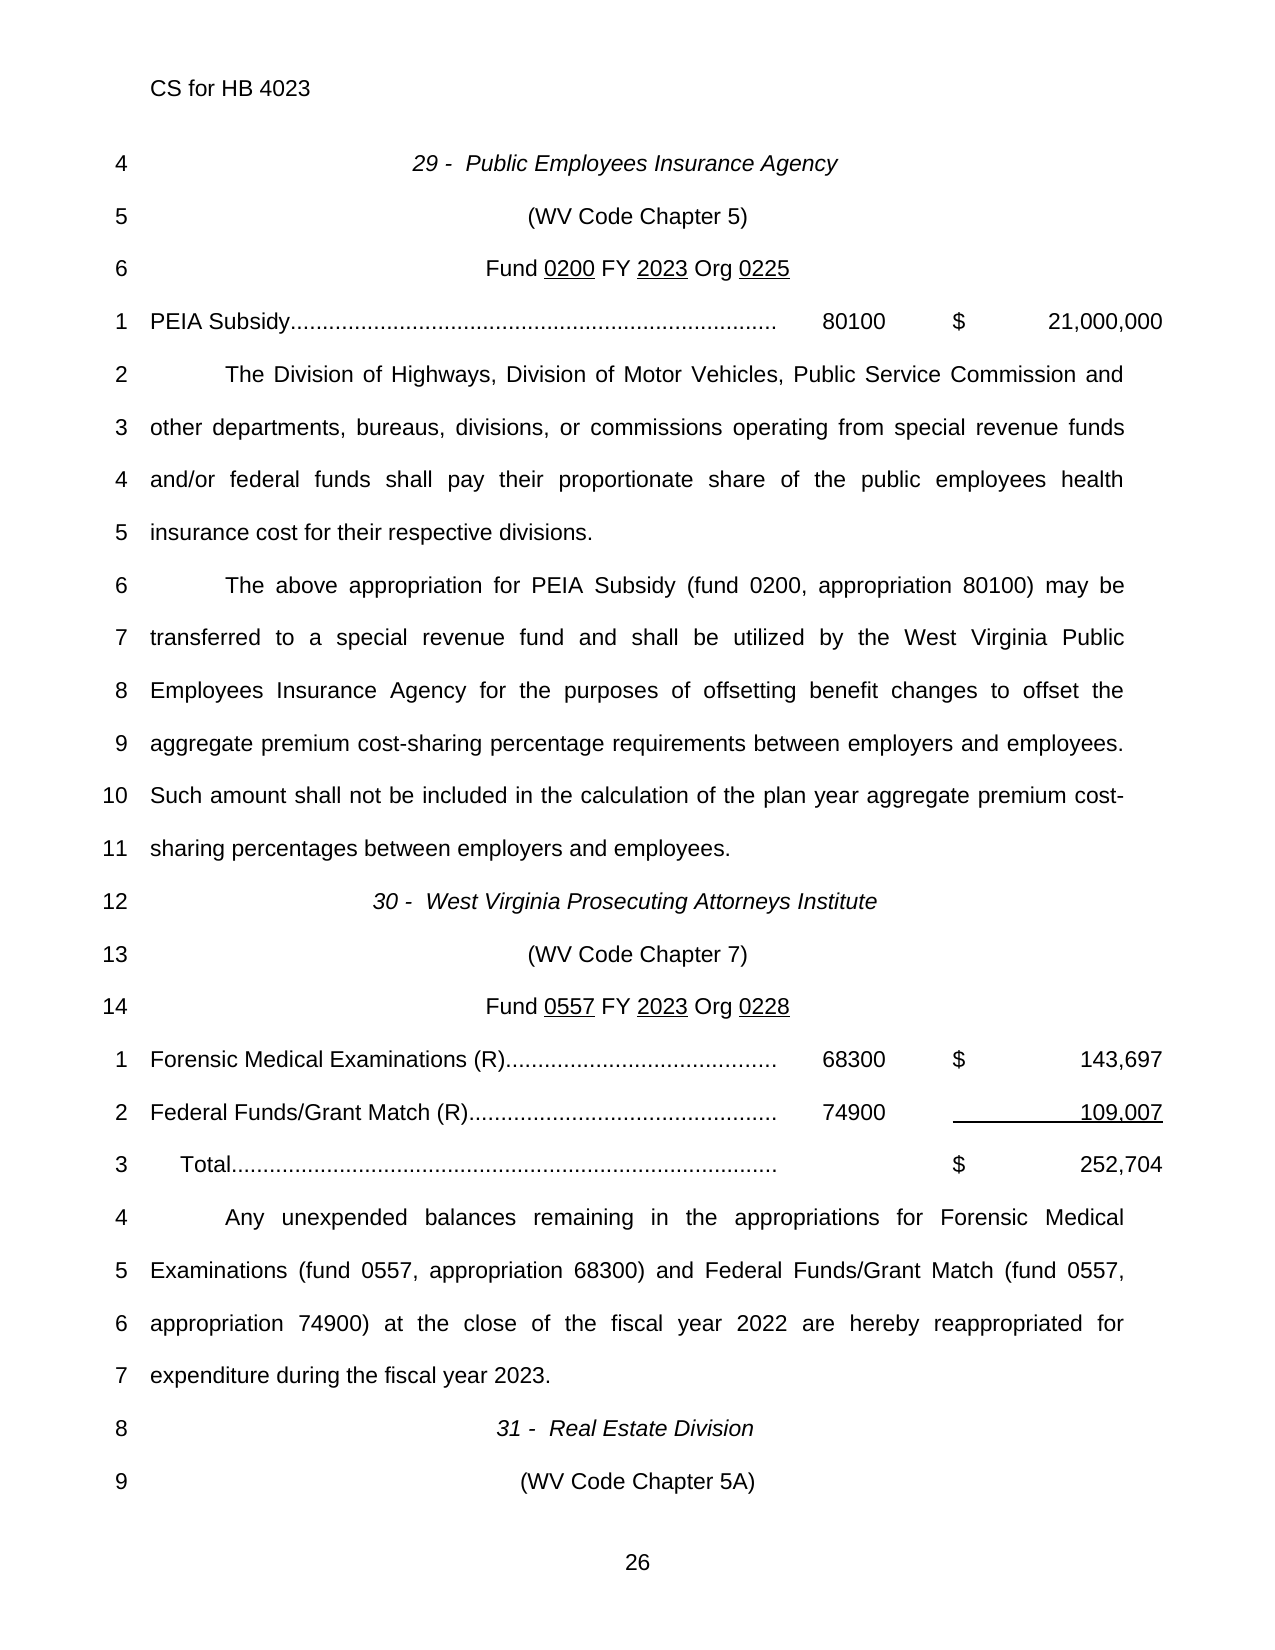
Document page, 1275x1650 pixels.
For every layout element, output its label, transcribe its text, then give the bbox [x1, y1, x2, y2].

text Fund 0557 FY 2023 Org 0228 [150, 993, 1125, 1020]
text The Division of Highways, Division of Motor Vehicles, Public Service Commission and other departments, bureaus, divisions, or commissions operating from special revenue funds and/or federal funds shall pay their proportionate share of the public employees health insurance cost for their respective divisions. [150, 361, 1125, 545]
list West Virginia Prosecuting Attorneys Institute [150, 888, 1125, 914]
text Federal Funds/Grant Match (R) 74900 109,007 [150, 1099, 1125, 1125]
text Forensic Medical Examinations (R) 68300 $ 143,697 [150, 1046, 1125, 1072]
text Total $ 252,704 [150, 1151, 1125, 1178]
text Any unexpended balances remaining in the appropriations for Forensic Medical Examinations (fund 0557, appropriation 68300) and Federal Funds/Grant Match (fund 0557, appropriation 74900) at the close of the fiscal year 2022 are hereby reappropriated for expenditure during the fiscal year 2023. [150, 1204, 1125, 1389]
text PEIA Subsidy 80100 $ 21,000,000 [150, 308, 1125, 334]
text Fund 0200 FY 2023 Org 0225 [150, 255, 1125, 282]
text (WV Code Chapter 7) [150, 941, 1125, 967]
list Real Estate Division [150, 1415, 1125, 1441]
text The above appropriation for PEIA Subsidy (fund 0200, appropriation 80100) may be transferred to a special revenue fund and shall be utilized by the West Virginia Public Employees Insurance Agency for the purposes of offsetting benefit changes to offset the aggregate premium cost-sharing percentage requirements between employers and employees. Such amount shall not be included in the calculation of the plan year aggregate premium cost-sharing percentages between employers and employees. [150, 572, 1125, 862]
text (WV Code Chapter 5A) [150, 1468, 1125, 1494]
list Public Employees Insurance Agency [150, 150, 1125, 176]
text (WV Code Chapter 5) [150, 203, 1125, 229]
